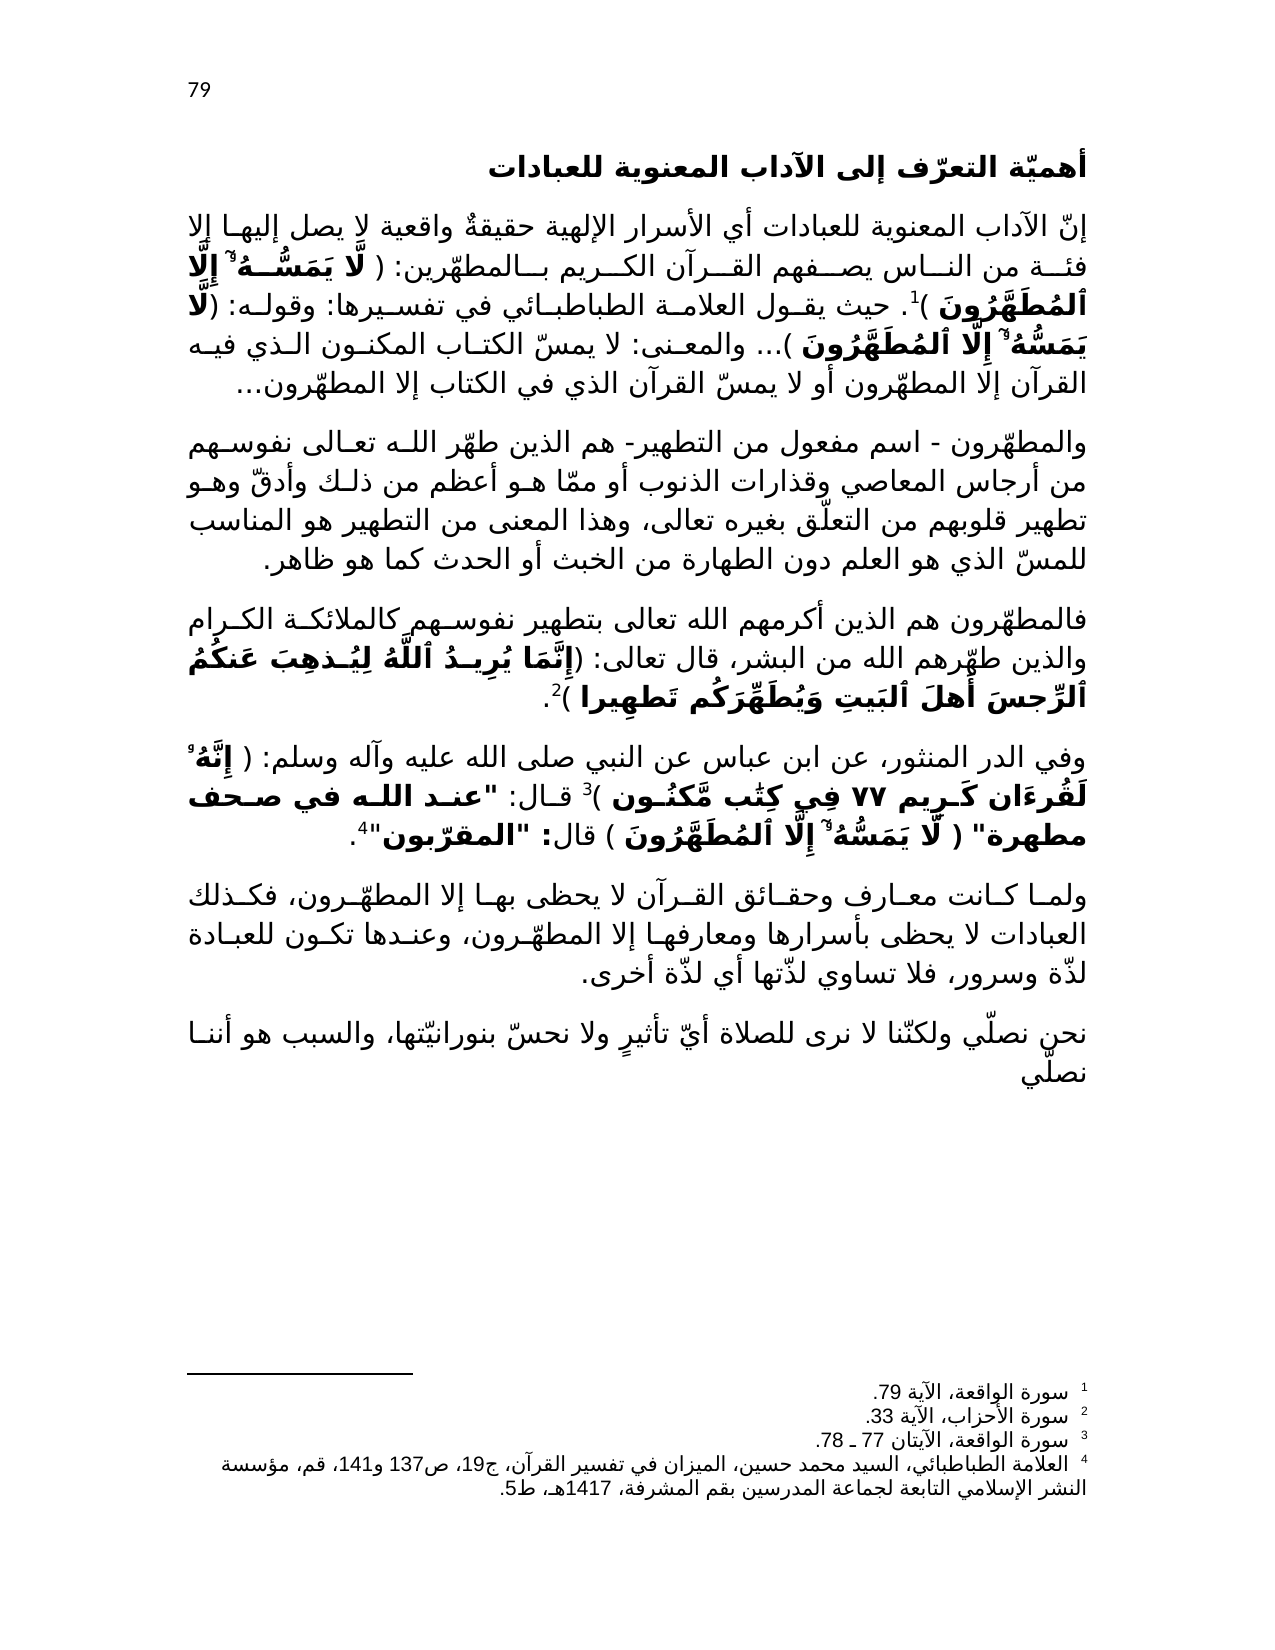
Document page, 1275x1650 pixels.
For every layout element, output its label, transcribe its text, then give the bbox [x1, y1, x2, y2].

text إنّ الآداب المعنوية للعبادات أي الأسرار الإلهية حقيقةٌ واقعية لا يصل إليها إلا فئة من الناس يصفهم القرآن الكريم بالمطهّرين: ﴿ لَّا يَمَسُّهُۥٓ إِلَّا ٱلمُطَهَّرُونَ ﴾. حيث يقول العلامة الطباطبائي في تفسيرها: وقوله: ﴿لَّا يَمَسُّهُۥٓ إِلَّا ٱلمُطَهَّرُونَ ﴾... والمعنى: لا يمسّ الكتاب المكنون الذي فيه القرآن إلا المطهّرون أو لا يمسّ القرآن الذي في الكتاب إلا المطهّرون... [187, 210, 1087, 400]
text أهميّة التعرّف إلى الآداب المعنوية للعبادات [187, 150, 1087, 184]
text وفي الدر المنثور، عن ابن عباس عن النبي صلى الله عليه وآله وسلم: ﴿ إِنَّهُۥ لَقُرءَان كَرِيم ٧٧ فِي كِتَٰب مَّكنُون ﴾ قال: "عند الله في صحف مطهرة" ﴿ لَّا يَمَسُّهُۥٓ إِلَّا ٱلمُطَهَّرُونَ ﴾ قال: "المقرّبون". [187, 740, 1087, 852]
text نحن نصلّي ولكنّنا لا نرى للصلاة أيّ تأثيرٍ ولا نحسّ بنورانيّتها، والسبب هو أننا نصلّي [187, 1016, 1087, 1089]
text والمطهّرون - اسم مفعول من التطهير- هم الذين طهّر الله تعالى نفوسهم من أرجاس المعاصي وقذارات الذنوب أو ممّا هو أعظم من ذلك وأدقّ وهو تطهير قلوبهم من التعلّق بغيره تعالى، وهذا المعنى من التطهير هو المناسب للمسّ الذي هو العلم دون الطهارة من الخبث أو الحدث كما هو ظاهر. [187, 426, 1087, 577]
text ولما كانت معارف وحقائق القرآن لا يحظى بها إلا المطهّرون، فكذلك العبادات لا يحظى بأسرارها ومعارفها إلا المطهّرون، وعندها تكون للعبادة لذّة وسرور، فلا تساوي لذّتها أي لذّة أخرى. [187, 878, 1087, 990]
text فالمطهّرون هم الذين أكرمهم الله تعالى بتطهير نفوسهم كالملائكة الكرام والذين طهّرهم الله من البشر، قال تعالى: ﴿إِنَّمَا يُرِيدُ ٱللَّهُ لِيُذهِبَ عَنكُمُ ٱلرِّجسَ أَهلَ ٱلبَيتِ وَيُطَهِّرَكُم تَطهِيرا ﴾. [187, 602, 1087, 714]
